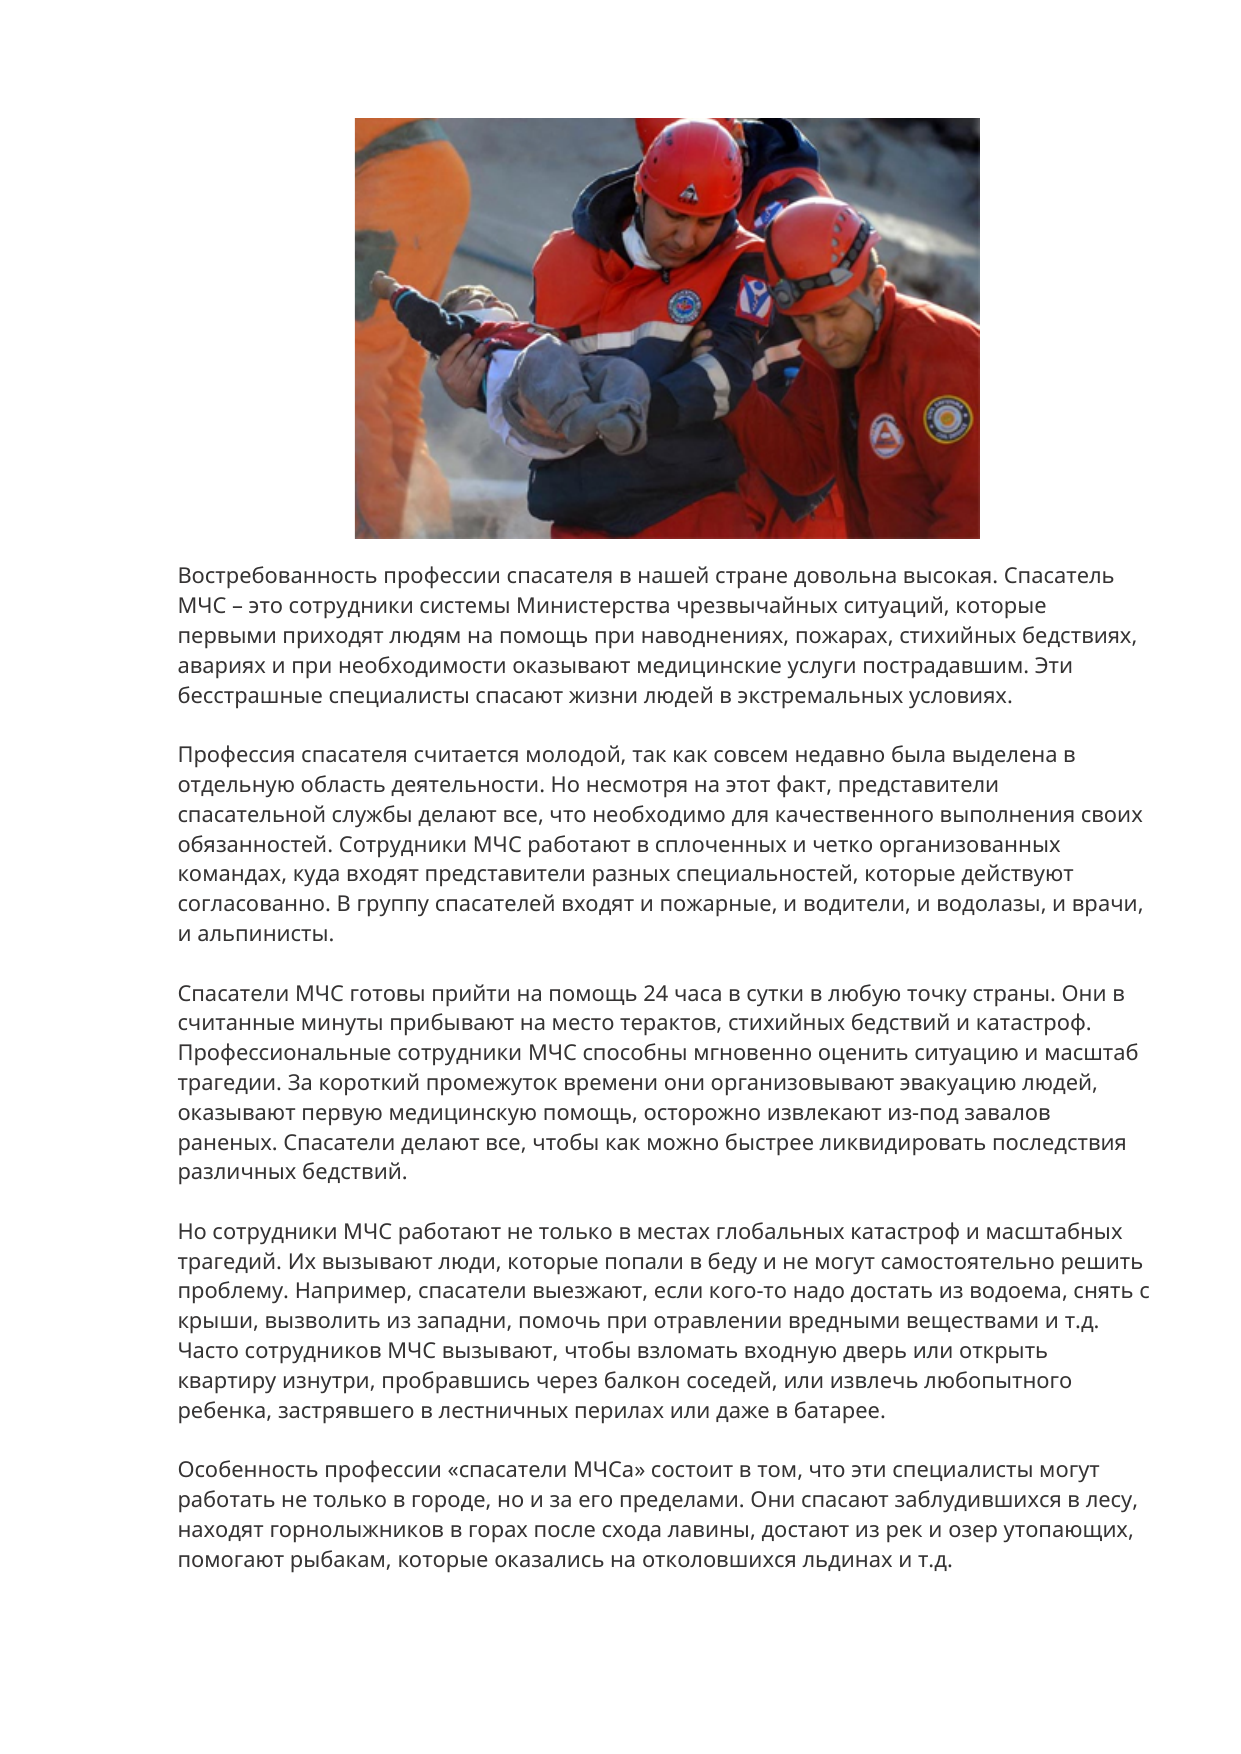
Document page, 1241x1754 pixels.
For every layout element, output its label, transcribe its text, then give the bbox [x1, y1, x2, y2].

picture [354, 118, 980, 539]
text Профессия спасателя считается молодой, так как совсем недавно была выделена в отдельную область деятельности. Но несмотря на этот факт, представители спасательной службы делают все, что необходимо для качественного выполнения своих обязанностей. Сотрудники МЧС работают в сплоченных и четко организованных командах, куда входят представители разных специальностей, которые действуют согласованно. В группу спасателей входят и пожарные, и водители, и водолазы, и врачи, и альпинисты. [177, 739, 1152, 948]
text Востребованность профессии спасателя в нашей стране довольна высокая. Спасатель МЧС – это сотрудники системы Министерства чрезвычайных ситуаций, которые первыми приходят людям на помощь при наводнениях, пожарах, стихийных бедствиях, авариях и при необходимости оказывают медицинские услуги пострадавшим. Эти бесстрашные специалисты спасают жизни людей в экстремальных условиях. [177, 560, 1152, 709]
text Особенность профессии «спасатели МЧСа» состоит в том, что эти специалисты могут работать не только в городе, но и за его пределами. Они спасают заблудившихся в лесу, находят горнолыжников в горах после схода лавины, достают из рек и озер утопающих, помогают рыбакам, которые оказались на отколовшихся льдинах и т.д. [177, 1454, 1152, 1573]
text Спасатели МЧС готовы прийти на помощь 24 часа в сутки в любую точку страны. Они в считанные минуты прибывают на место терактов, стихийных бедствий и катастроф. Профессиональные сотрудники МЧС способны мгновенно оценить ситуацию и масштаб трагедии. За короткий промежуток времени они организовывают эвакуацию людей, оказывают первую медицинскую помощь, осторожно извлекают из-под завалов раненых. Спасатели делают все, чтобы как можно быстрее ликвидировать последствия различных бедствий. [177, 977, 1152, 1186]
text Но сотрудники МЧС работают не только в местах глобальных катастроф и масштабных трагедий. Их вызывают люди, которые попали в беду и не могут самостоятельно решить проблему. Например, спасатели выезжают, если кого-то надо достать из водоема, снять с крыши, вызволить из западни, помочь при отравлении вредными веществами и т.д. Часто сотрудников МЧС вызывают, чтобы взломать входную дверь или открыть квартиру изнутри, пробравшись через балкон соседей, или извлечь любопытного ребенка, застрявшего в лестничных перилах или даже в батарее. [177, 1216, 1152, 1424]
